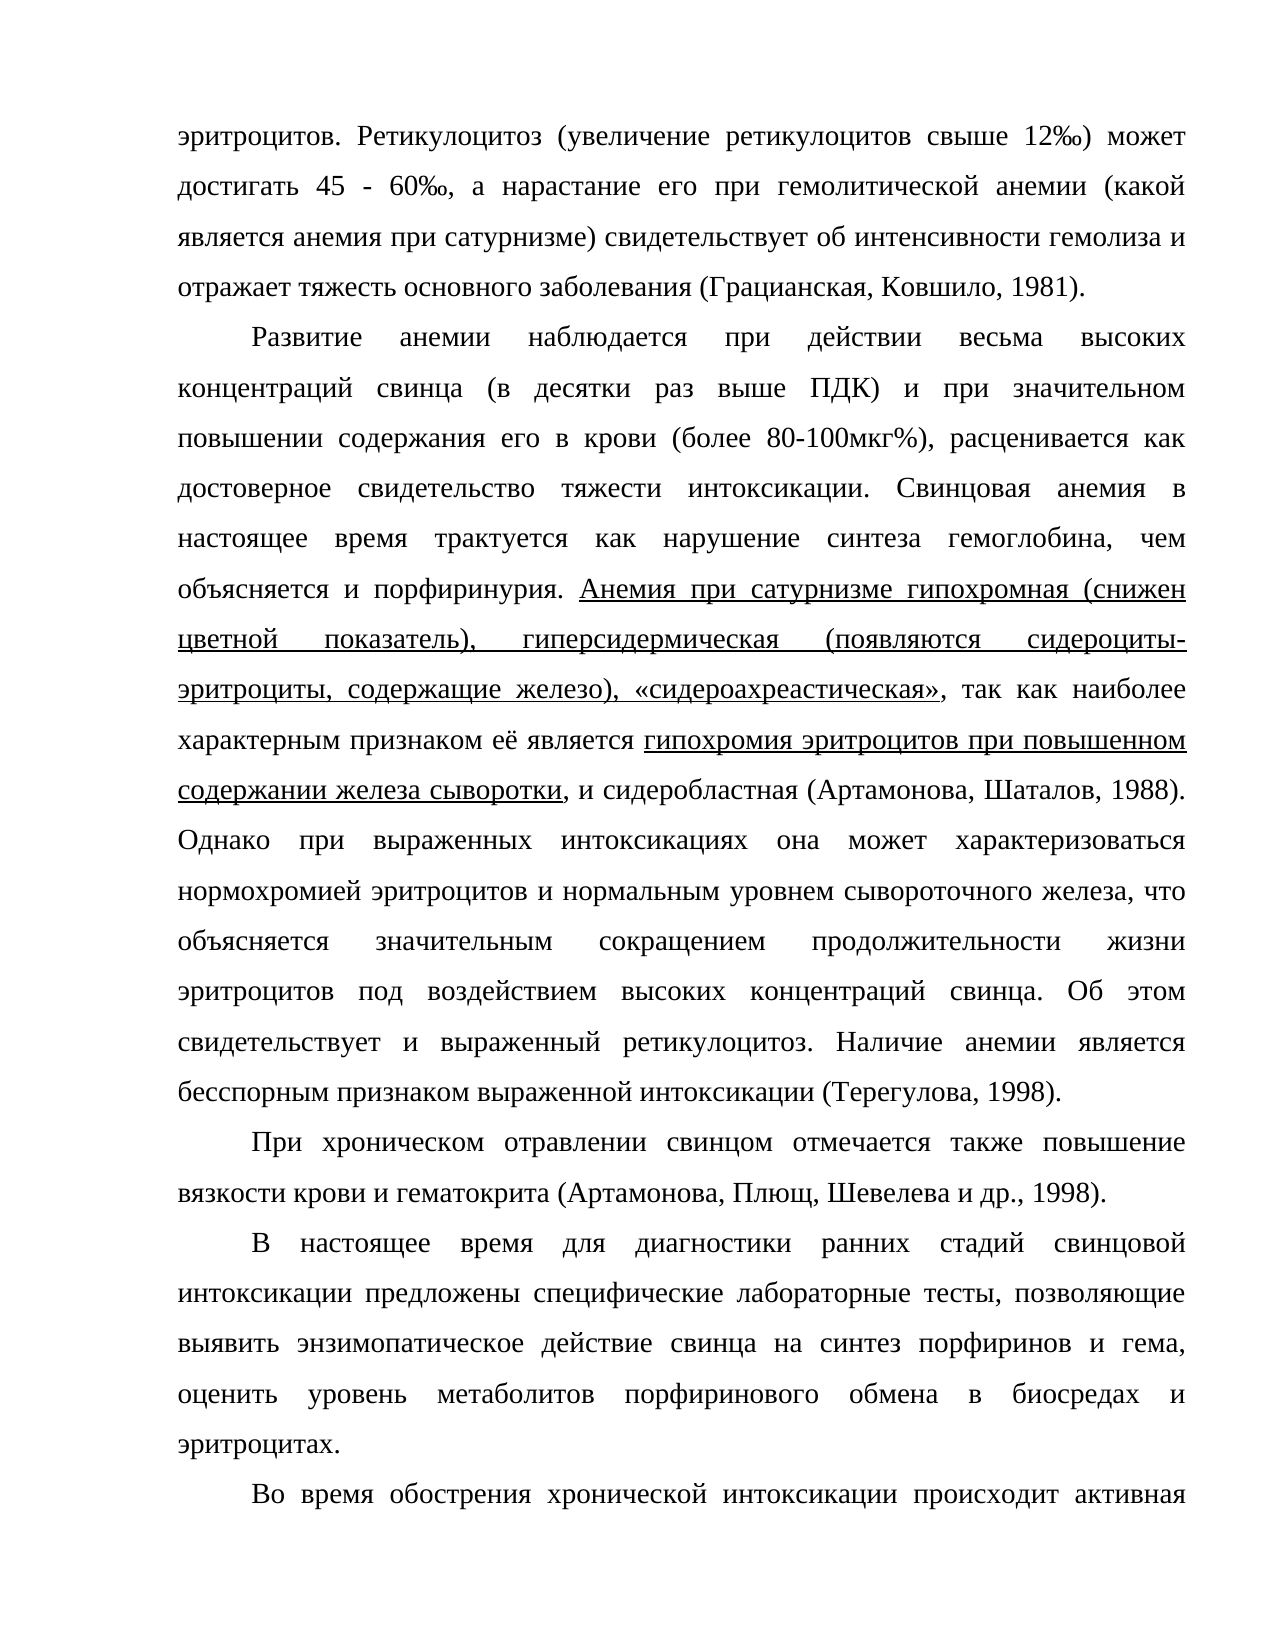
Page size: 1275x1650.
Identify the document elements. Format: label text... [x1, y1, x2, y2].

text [177, 118, 1186, 303]
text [177, 1477, 1186, 1510]
text Развитие анемии наблюдается при действии весьма высоких концентраций свинца (в десятки раз выше ПДК) и при значительном повышении содержания его в крови (более 80-100мкг%), расценивается как достоверное свидетельство тяжести интоксикации. Свинцовая анемия в настоящее время трактуется как нарушение синтеза гемоглобина, чем объясняется и порфиринурия. Анемия при сатурнизме гипохромная (снижен цветной показатель), гиперсидермическая (появляются сидероциты-эритроциты, содержащие железо), «сидероахреастическая», так как наиболее характерным признаком её является гипохромия эритроцитов при повышенном содержании железа сыворотки, и сидеробластная (Артамонова, Шаталов, 1988). Однако при выраженных интоксикациях она может характеризоваться нормохромией эритроцитов и нормальным уровнем сывороточного железа, что объясняется значительным сокращением продолжительности жизни эритроцитов под воздействием высоких концентраций свинца. Об этом свидетельствует и выраженный ретикулоцитоз. Наличие анемии является бесспорным признаком выраженной интоксикации (Терегулова, 1998). [177, 319, 1186, 650]
text При хроническом отравлении свинцом отмечается также повышение вязкости крови и гематокрита (Артамонова, Плющ, Шевелева и др., 1998). [177, 1124, 1186, 1208]
text В настоящее время для диагностики ранних стадий свинцовой интоксикации предложены специфические лабораторные тесты, позволяющие выявить энзимопатическое действие свинца на синтез порфиринов и гема, оценить уровень метаболитов порфиринового обмена в биосредах и эритроцитах. [177, 1225, 1186, 1460]
text Развитие анемии наблюдается при действии весьма высоких концентраций свинца (в десятки раз выше ПДК) и при значительном повышении содержания его в крови (более 80-100мкг%), расценивается как достоверное свидетельство тяжести интоксикации. Свинцовая анемия в настоящее время трактуется как нарушение синтеза гемоглобина, чем объясняется и порфиринурия. Анемия при сатурнизме гипохромная (снижен цветной показатель), гиперсидермическая (появляются сидероциты-эритроциты, содержащие железо), «сидероахреастическая», так как наиболее характерным признаком её является гипохромия эритроцитов при повышенном содержании железа сыворотки, и сидеробластная (Артамонова, Шаталов, 1988). Однако при выраженных интоксикациях она может характеризоваться нормохромией эритроцитов и нормальным уровнем сывороточного железа, что объясняется значительным сокращением продолжительности жизни эритроцитов под воздействием высоких концентраций свинца. Об этом свидетельствует и выраженный ретикулоцитоз. Наличие анемии является бесспорным признаком выраженной интоксикации (Терегулова, 1998). [177, 651, 1186, 1108]
